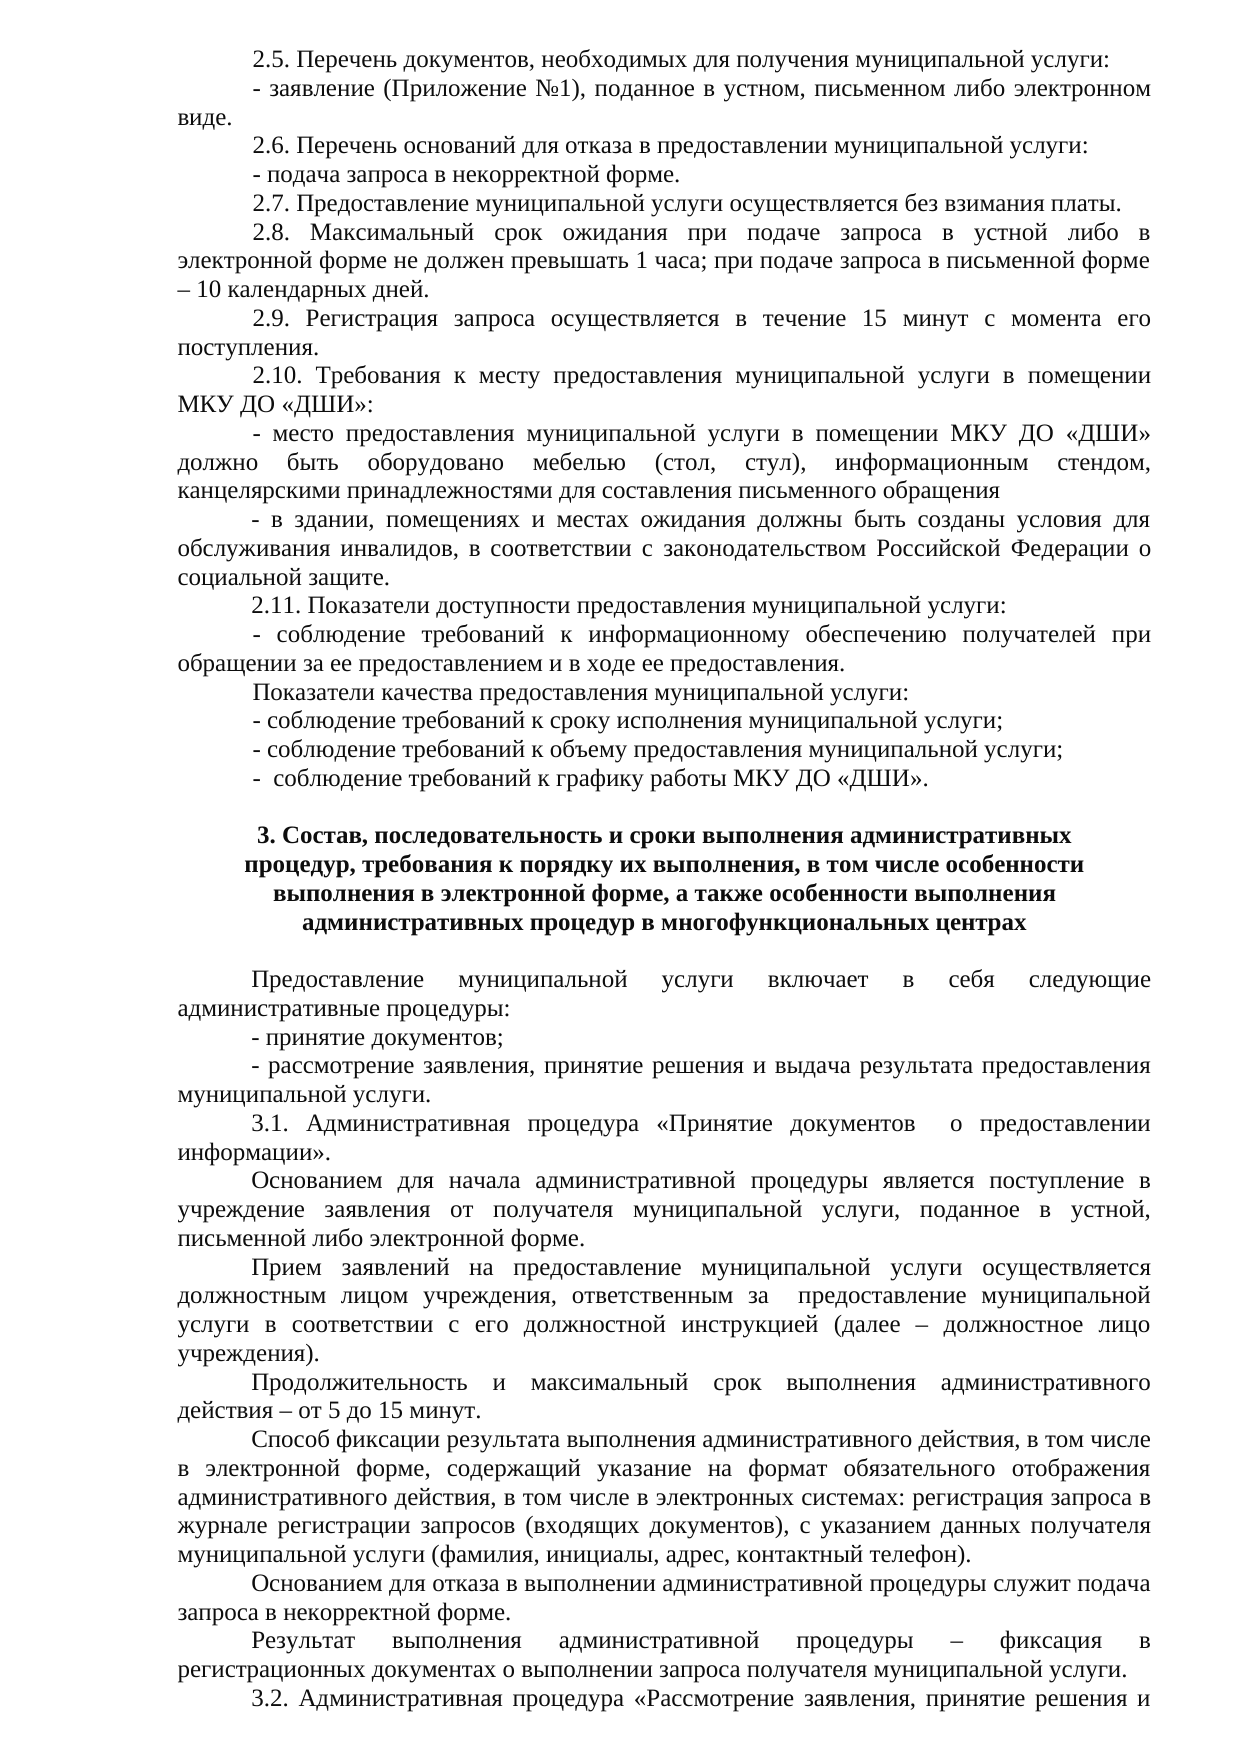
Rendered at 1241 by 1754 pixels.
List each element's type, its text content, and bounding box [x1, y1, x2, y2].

text - соблюдение требований к графику работы МКУ ДО «ДШИ». [177, 763, 1152, 792]
text Основанием для отказа в выполнении административной процедуры служит подача запроса в некорректной форме. [177, 1568, 1152, 1626]
text 3. Состав, последовательность и сроки выполнения административных [177, 821, 1152, 849]
text - соблюдение требований к объему предоставления муниципальной услуги; [177, 734, 1152, 763]
text - принятие документов; [177, 1022, 1152, 1051]
text 2.5. Перечень документов, необходимых для получения муниципальной услуги: [177, 44, 1152, 73]
text - соблюдение требований к сроку исполнения муниципальной услуги; [177, 706, 1152, 734]
text - место предоставления муниципальной услуги в помещении МКУ ДО «ДШИ» должно быть оборудовано мебелью (стол, стул), информационным стендом, канцелярскими принадлежностями для составления письменного обращения [177, 418, 1152, 504]
text - соблюдение требований к информационному обеспечению получателей при обращении за ее предоставлением и в ходе ее предоставления. [177, 619, 1152, 677]
text 2.8. Максимальный срок ожидания при подаче запроса в устной либо в электронной форме не должен превышать 1 часа; при подаче запроса в письменной форме – 10 календарных дней. [177, 217, 1152, 303]
text Результат выполнения административной процедуры – фиксация в регистрационных документах о выполнении запроса получателя муниципальной услуги. [177, 1626, 1152, 1683]
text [177, 1683, 1152, 1712]
text - заявление (Приложение №1), поданное в устном, письменном либо электронном виде. [177, 73, 1152, 131]
text Прием заявлений на предоставление муниципальной услуги осуществляется должностным лицом учреждения, ответственным за предоставление муниципальной услуги в соответствии с его должностной инструкцией (далее – должностное лицо учреждения). [177, 1252, 1152, 1367]
text 3.1. Административная процедура «Принятие документов о предоставлении информации». [177, 1108, 1152, 1166]
text 2.9. Регистрация запроса осуществляется в течение 15 минут с момента его поступления. [177, 303, 1152, 361]
text Способ фиксации результата выполнения административного действия, в том числе в электронной форме, содержащий указание на формат обязательного отображения административного действия, в том числе в электронных системах: регистрация запроса в журнале регистрации запросов (входящих документов), с указанием данных получателя муниципальной услуги (фамилия, инициалы, адрес, контактный телефон). [177, 1424, 1152, 1568]
text 2.11. Показатели доступности предоставления муниципальной услуги: [177, 591, 1152, 619]
text - рассмотрение заявления, принятие решения и выдача результата предоставления муниципальной услуги. [177, 1051, 1152, 1108]
text 2.6. Перечень оснований для отказа в предоставлении муниципальной услуги: [177, 131, 1152, 159]
text процедур, требования к порядку их выполнения, в том числе особенности выполнения в электронной форме, а также особенности выполнения административных процедур в многофункциональных центрах [177, 849, 1152, 936]
text Показатели качества предоставления муниципальной услуги: [177, 677, 1152, 706]
text Предоставление муниципальной услуги включает в себя следующие административные процедуры: [177, 964, 1152, 1022]
text 2.10. Требования к месту предоставления муниципальной услуги в помещении МКУ ДО «ДШИ»: [177, 361, 1152, 418]
text Продолжительность и максимальный срок выполнения административного действия – от 5 до 15 минут. [177, 1367, 1152, 1424]
text 2.7. Предоставление муниципальной услуги осуществляется без взимания платы. [177, 188, 1152, 217]
text - в здании, помещениях и местах ожидания должны быть созданы условия для обслуживания инвалидов, в соответствии с законодательством Российской Федерации о социальной защите. [177, 504, 1152, 591]
text - подача запроса в некорректной форме. [177, 159, 1152, 188]
text Основанием для начала административной процедуры является поступление в учреждение заявления от получателя муниципальной услуги, поданное в устной, письменной либо электронной форме. [177, 1166, 1152, 1252]
